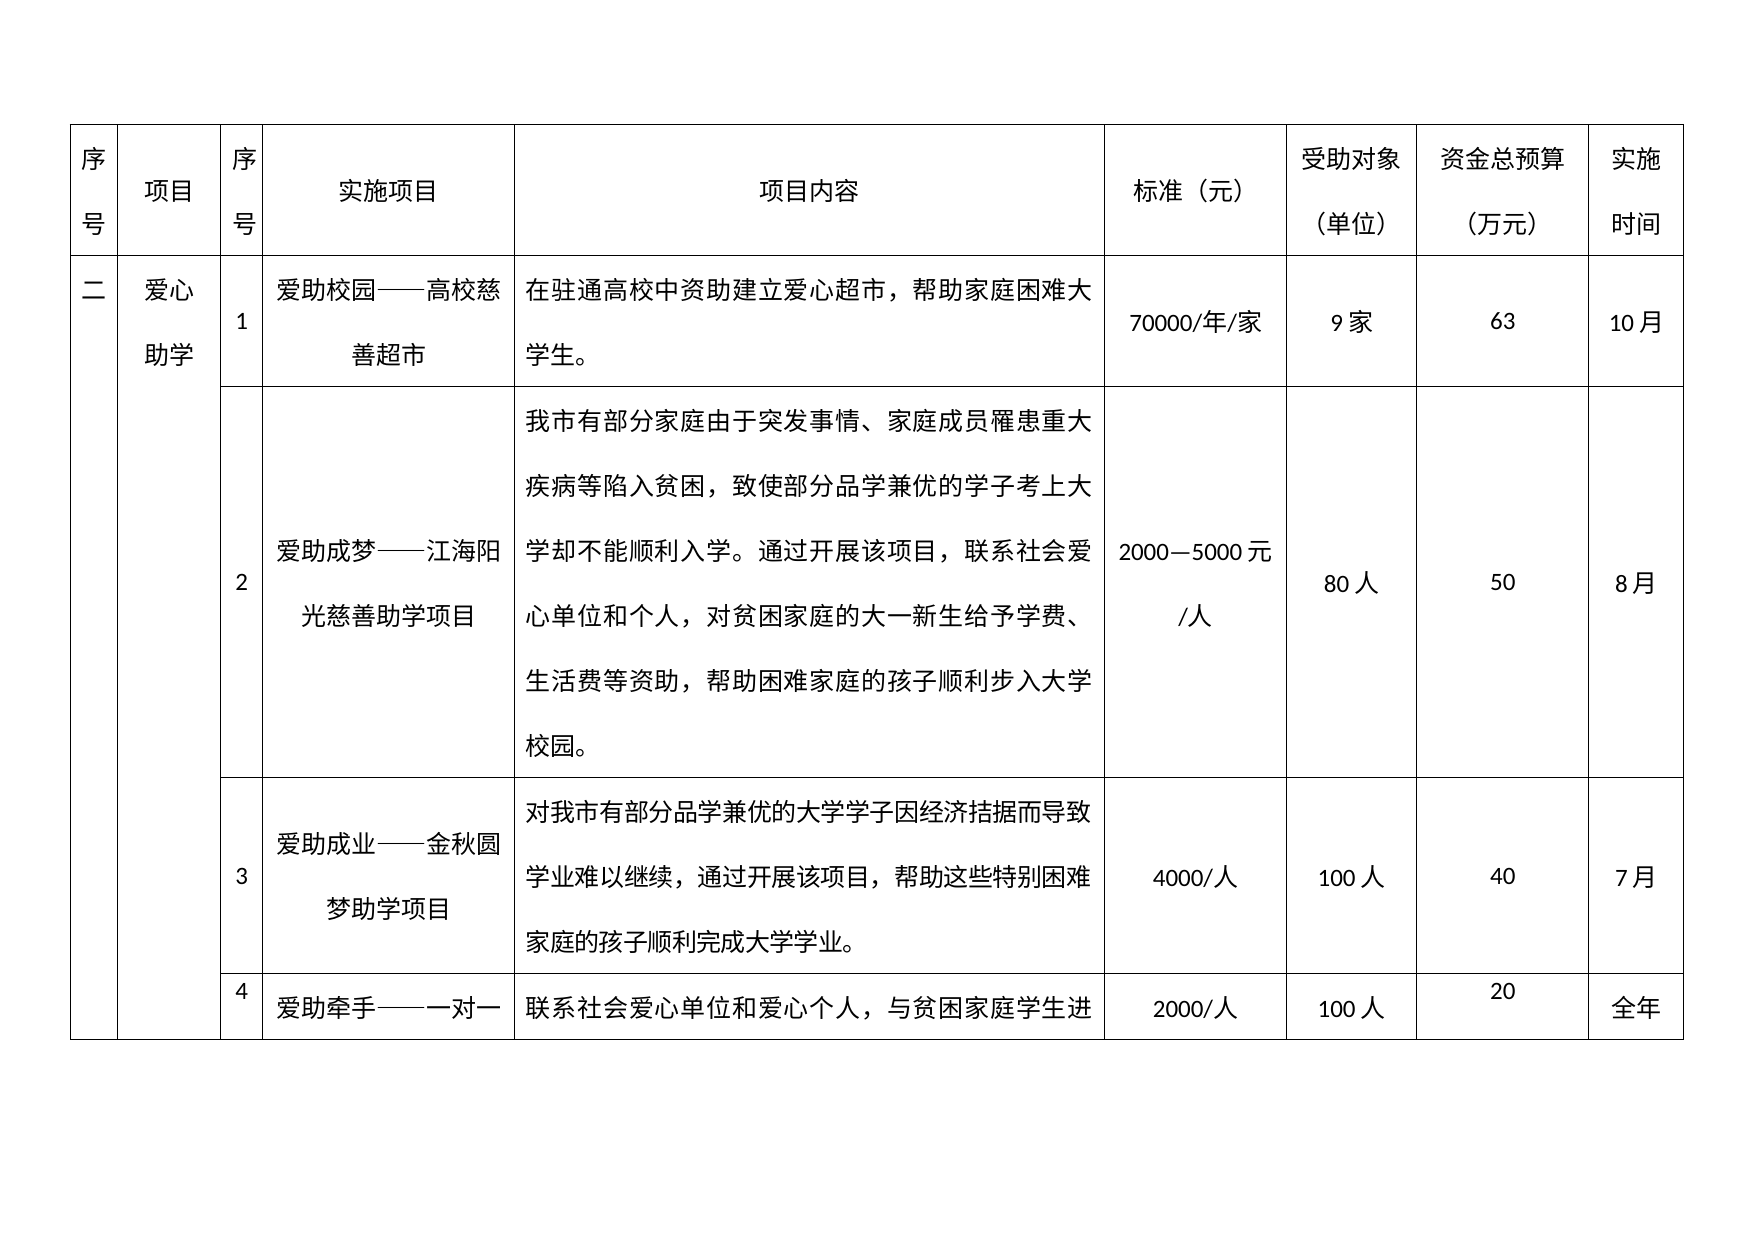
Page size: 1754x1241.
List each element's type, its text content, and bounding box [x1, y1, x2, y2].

table_cell 二 [71, 256, 117, 1039]
table_cell 2000—5000元/人 [1105, 387, 1286, 777]
table_cell 7月 [1589, 778, 1683, 973]
table_cell 100人 [1287, 974, 1416, 1039]
table_cell 爱助牵手——一对一结对助学项目 [263, 974, 514, 1039]
table_cell 对我市有部分品学兼优的大学学子因经济拮据而导致学业难以继续，通过开展该项目，帮助这些特别困难家庭的孩子顺利完成大学学业。 [515, 778, 1104, 973]
table_cell 全年 [1589, 974, 1683, 1039]
table_header 标准（元） [1105, 125, 1286, 255]
table_header 实施项目 [263, 125, 514, 255]
table_cell 100人 [1287, 778, 1416, 973]
table_cell 9家 [1287, 256, 1416, 386]
table_cell 爱助成梦——江海阳光慈善助学项目 [263, 387, 514, 777]
table_header 序号 [71, 125, 117, 255]
table_header 项目 [118, 125, 220, 255]
table_cell 爱助成业——金秋圆梦助学项目 [263, 778, 514, 973]
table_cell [515, 974, 1104, 1039]
table_cell 在驻通高校中资助建立爱心超市，帮助家庭困难大学生。 [515, 256, 1104, 386]
table_cell 4000/人 [1105, 778, 1286, 973]
table_cell 我市有部分家庭由于突发事情、家庭成员罹患重大疾病等陷入贫困，致使部分品学兼优的学子考上大学却不能顺利入学。通过开展该项目，联系社会爱心单位和个人，对贫困家庭的大一新生给予学费、生活费等资助，帮助困难家庭的孩子顺利步入大学校园。 [515, 387, 1104, 777]
table_cell 2000/人 [1105, 974, 1286, 1039]
table_cell 2 [221, 387, 262, 777]
table_cell 50 [1417, 387, 1588, 777]
table_cell 63 [1417, 256, 1588, 386]
table_cell 80人 [1287, 387, 1416, 777]
table_header 实施 时间 [1589, 125, 1683, 255]
table_header 序号 [221, 125, 262, 255]
table_cell 8月 [1589, 387, 1683, 777]
table_cell 10月 [1589, 256, 1683, 386]
table_cell 20 [1417, 974, 1588, 1039]
table_header 资金总预算 （万元） [1417, 125, 1588, 255]
table_header 受助对象 （单位） [1287, 125, 1416, 255]
table_cell 70000/年/家 [1105, 256, 1286, 386]
table_cell 40 [1417, 778, 1588, 973]
table_header 项目内容 [515, 125, 1104, 255]
table_cell 3 [221, 778, 262, 973]
table_cell 4 [221, 974, 262, 1039]
table_cell 1 [221, 256, 262, 386]
table_cell 爱助校园——高校慈善超市 [263, 256, 514, 386]
table_cell 爱心 助学 [118, 256, 220, 1039]
